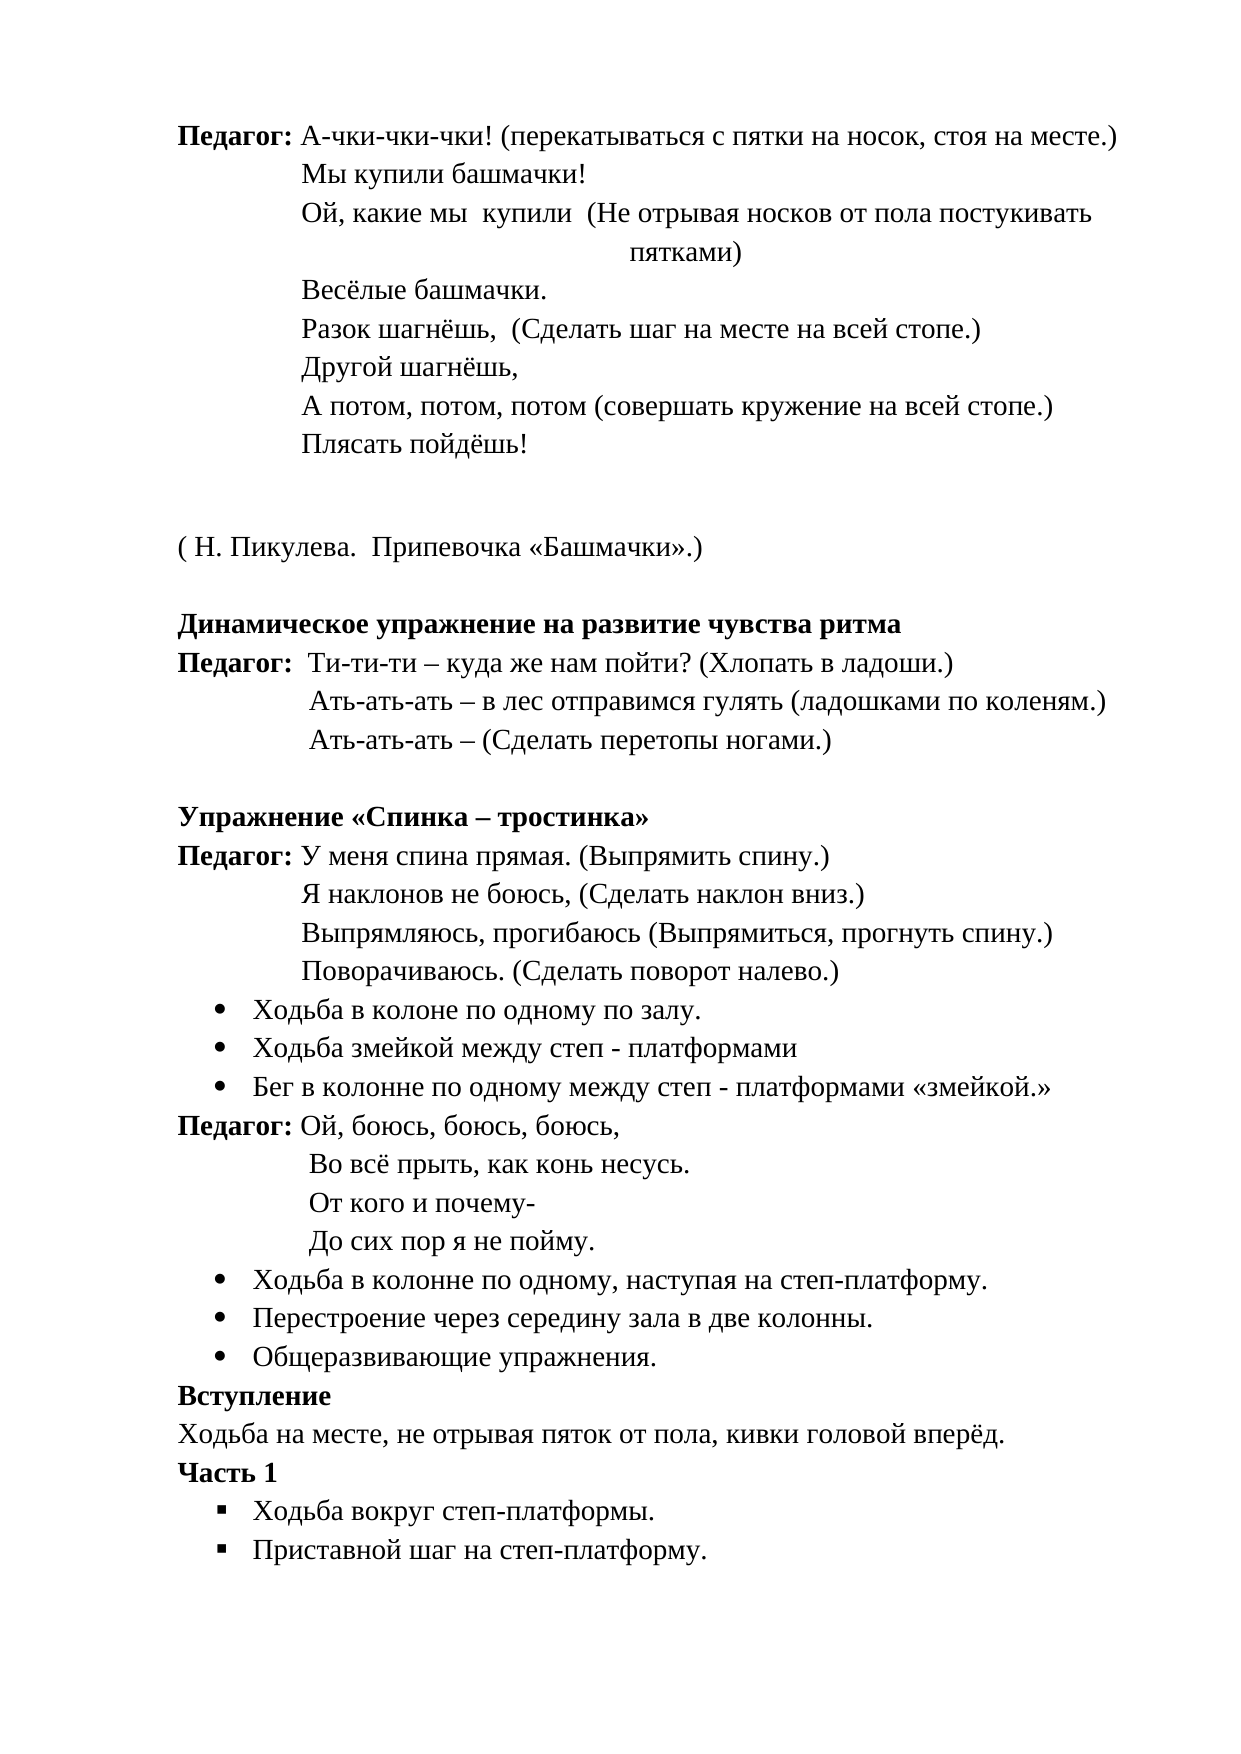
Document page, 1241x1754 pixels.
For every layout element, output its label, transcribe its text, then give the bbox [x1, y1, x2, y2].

list Педагог: Ой, боюсь, боюсь, боюсь, [177, 1108, 1152, 1141]
list Разок шагнёшь, (Сделать шаг на месте на всей стопе.) [177, 311, 1152, 344]
list Ой, какие мы купили (Не отрывая носков от пола постукивать [177, 195, 1152, 229]
list Во всё прыть, как конь несусь. [177, 1146, 1152, 1180]
list От кого и почему- [177, 1185, 1152, 1218]
list Ать-ать-ать – (Сделать перетопы ногами.) [177, 722, 1152, 756]
list Педагог: У меня спина прямая. (Выпрямить спину.) [177, 838, 1152, 871]
list Общеразвивающие упражнения. [215, 1339, 1152, 1373]
list Ходьба на месте, не отрывая пяток от пола, кивки головой вперёд. [177, 1416, 1152, 1450]
list Бег в колонне по одному между степ - платформами «змейкой.» [215, 1069, 1152, 1103]
list Мы купили башмачки! [177, 157, 1152, 190]
list Другой шагнёшь, [177, 349, 1152, 383]
list Ходьба в колоне по одному по залу. [215, 992, 1152, 1026]
list Я наклонов не боюсь, (Сделать наклон вниз.) [177, 876, 1152, 910]
list Поворачиваюсь. (Сделать поворот налево.) [177, 953, 1152, 987]
list Плясать пойдёшь! [177, 426, 1152, 460]
list Весёлые башмачки. [177, 272, 1152, 306]
list пятками) [177, 234, 1152, 267]
list ( Н. Пикулева. Припевочка «Башмачки».) [177, 529, 1152, 563]
list А потом, потом, потом (совершать кружение на всей стопе.) [177, 388, 1152, 421]
list Педагог: Ти-ти-ти – куда же нам пойти? (Хлопать в ладоши.) [177, 645, 1152, 678]
list Выпрямляюсь, прогибаюсь (Выпрямиться, прогнуть спину.) [177, 915, 1152, 948]
list Вступление [177, 1378, 1152, 1411]
list Ходьба в колонне по одному, наступая на степ-платформу. [215, 1262, 1152, 1296]
list Часть 1 [177, 1455, 1152, 1488]
list Упражнение «Спинка – тростинка» [177, 799, 1152, 833]
list Педагог: А-чки-чки-чки! (перекатываться с пятки на носок, стоя на месте.) [177, 118, 1152, 152]
list Ать-ать-ать – в лес отправимся гулять (ладошками по коленям.) [177, 683, 1152, 717]
list Приставной шаг на степ-платформу. [215, 1532, 1152, 1566]
list Перестроение через середину зала в две колонны. [215, 1301, 1152, 1334]
list Динамическое упражнение на развитие чувства ритма [177, 606, 1152, 640]
list До сих пор я не пойму. [177, 1223, 1152, 1257]
list Ходьба вокруг степ-платформы. [215, 1493, 1152, 1527]
list Ходьба змейкой между степ - платформами [215, 1031, 1152, 1064]
